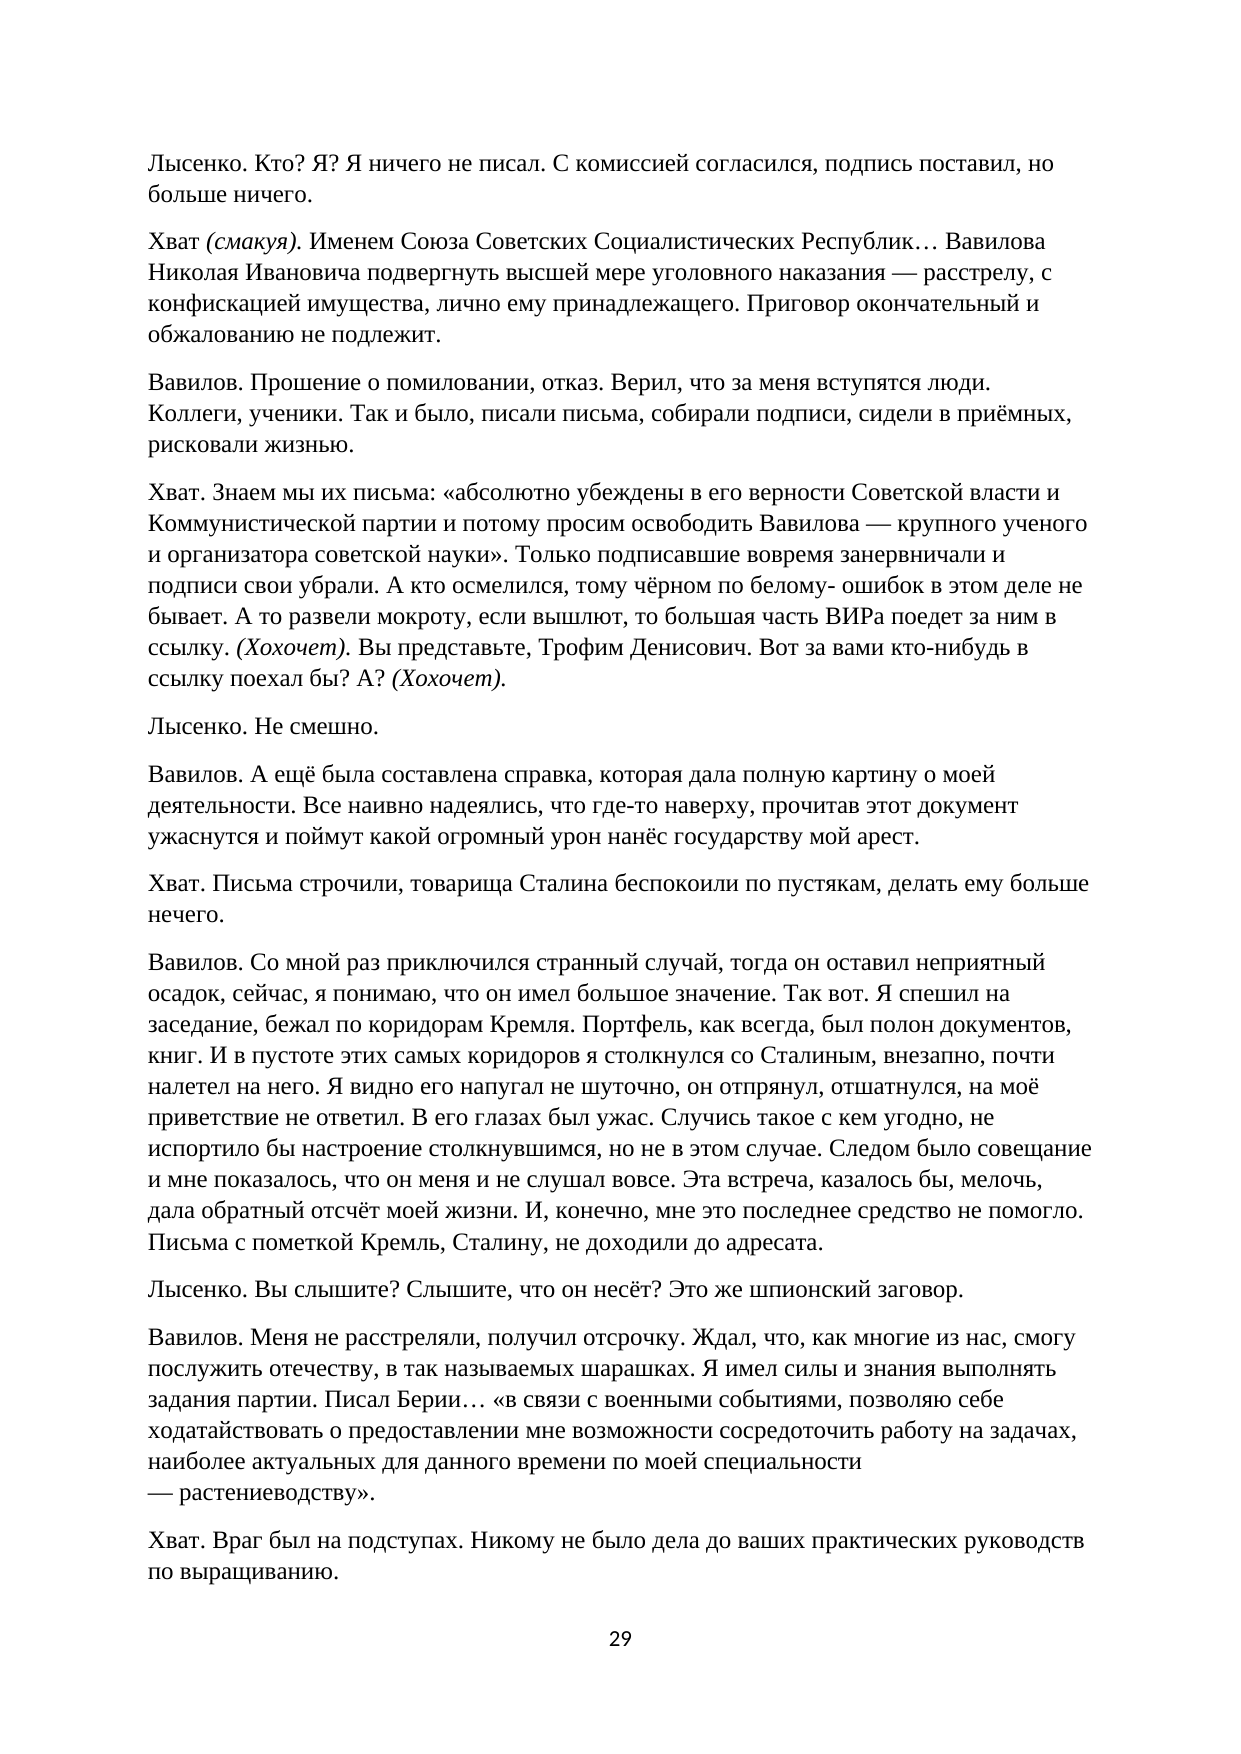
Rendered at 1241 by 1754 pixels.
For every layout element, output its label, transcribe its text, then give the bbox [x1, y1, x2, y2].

text Хват. Знаем мы их письма: «абсолютно убеждены в его верности Советской власти и Коммунистической партии и потому просим освободить Вавилова — крупного ученого и организатора советской науки». Только подписавшие вовремя занервничали и подписи свои убрали. А кто осмелился, тому чёрном по белому- ошибок в этом деле не бывает. А то развели мокроту, если вышлют, то большая часть ВИРа поедет за ним в ссылку. (Хохочет). Вы представьте, Трофим Денисович. Вот за вами кто-нибудь в ссылку поехал бы? А? (Хохочет). [148, 477, 1093, 692]
text Хват. Письма строчили, товарища Сталина беспокоили по пустякам, делать ему больше нечего. [148, 868, 1093, 928]
text Вавилов. Со мной раз приключился странный случай, тогда он оставил неприятный осадок, сейчас, я понимаю, что он имел большое значение. Так вот. Я спешил на заседание, бежал по коридорам Кремля. Портфель, как всегда, был полон документов, книг. И в пустоте этих самых коридоров я столкнулся со Сталиным, внезапно, почти налетел на него. Я видно его напугал не шуточно, он отпрянул, отшатнулся, на моё приветствие не ответил. В его глазах был ужас. Случись такое с кем угодно, не испортило бы настроение столкнувшимся, но не в этом случае. Следом было совещание и мне показалось, что он меня и не слушал вовсе. Эта встреча, казалось бы, мелочь, дала обратный отсчёт моей жизни. И, конечно, мне это последнее средство не помогло. Письма с пометкой Кремль, Сталину, не доходили до адресата. [148, 947, 1093, 1255]
text Лысенко. Кто? Я? Я ничего не писал. С комиссией согласился, подпись поставил, но больше ничего. [148, 148, 1093, 207]
text Хват. Враг был на подступах. Никому не было дела до ваших практических руководств по выращиванию. [148, 1525, 1093, 1585]
text Вавилов. Прошение о помиловании, отказ. Верил, что за меня вступятся люди. Коллеги, ученики. Так и было, писали письма, собирали подписи, сидели в приёмных, рисковали жизнью. [148, 367, 1093, 458]
text Лысенко. Вы слышите? Слышите, что он несёт? Это же шпионский заговор. [148, 1274, 1093, 1303]
text Вавилов. А ещё была составлена справка, которая дала полную картину о моей деятельности. Все наивно надеялись, что где-то наверху, прочитав этот документ ужаснутся и поймут какой огромный урон нанёс государству мой арест. [148, 759, 1093, 849]
text Хват (смакуя). Именем Союза Советских Социалистических Республик… Вавилова Николая Ивановича подвергнуть высшей мере уголовного наказания — расстрелу, с конфискацией имущества, лично ему принадлежащего. Приговор окончательный и обжалованию не подлежит. [148, 226, 1093, 348]
text Лысенко. Не смешно. [148, 711, 1093, 740]
text Вавилов. Меня не расстреляли, получил отсрочку. Ждал, что, как многие из нас, смогу послужить отечеству, в так называемых шарашках. Я имел силы и знания выполнять задания партии. Писал Берии… «в связи с военными событиями, позволяю себе ходатайствовать о предоставлении мне возможности сосредоточить работу на задачах, наиболее актуальных для данного времени по моей специальности — растениеводству». [148, 1322, 1093, 1506]
